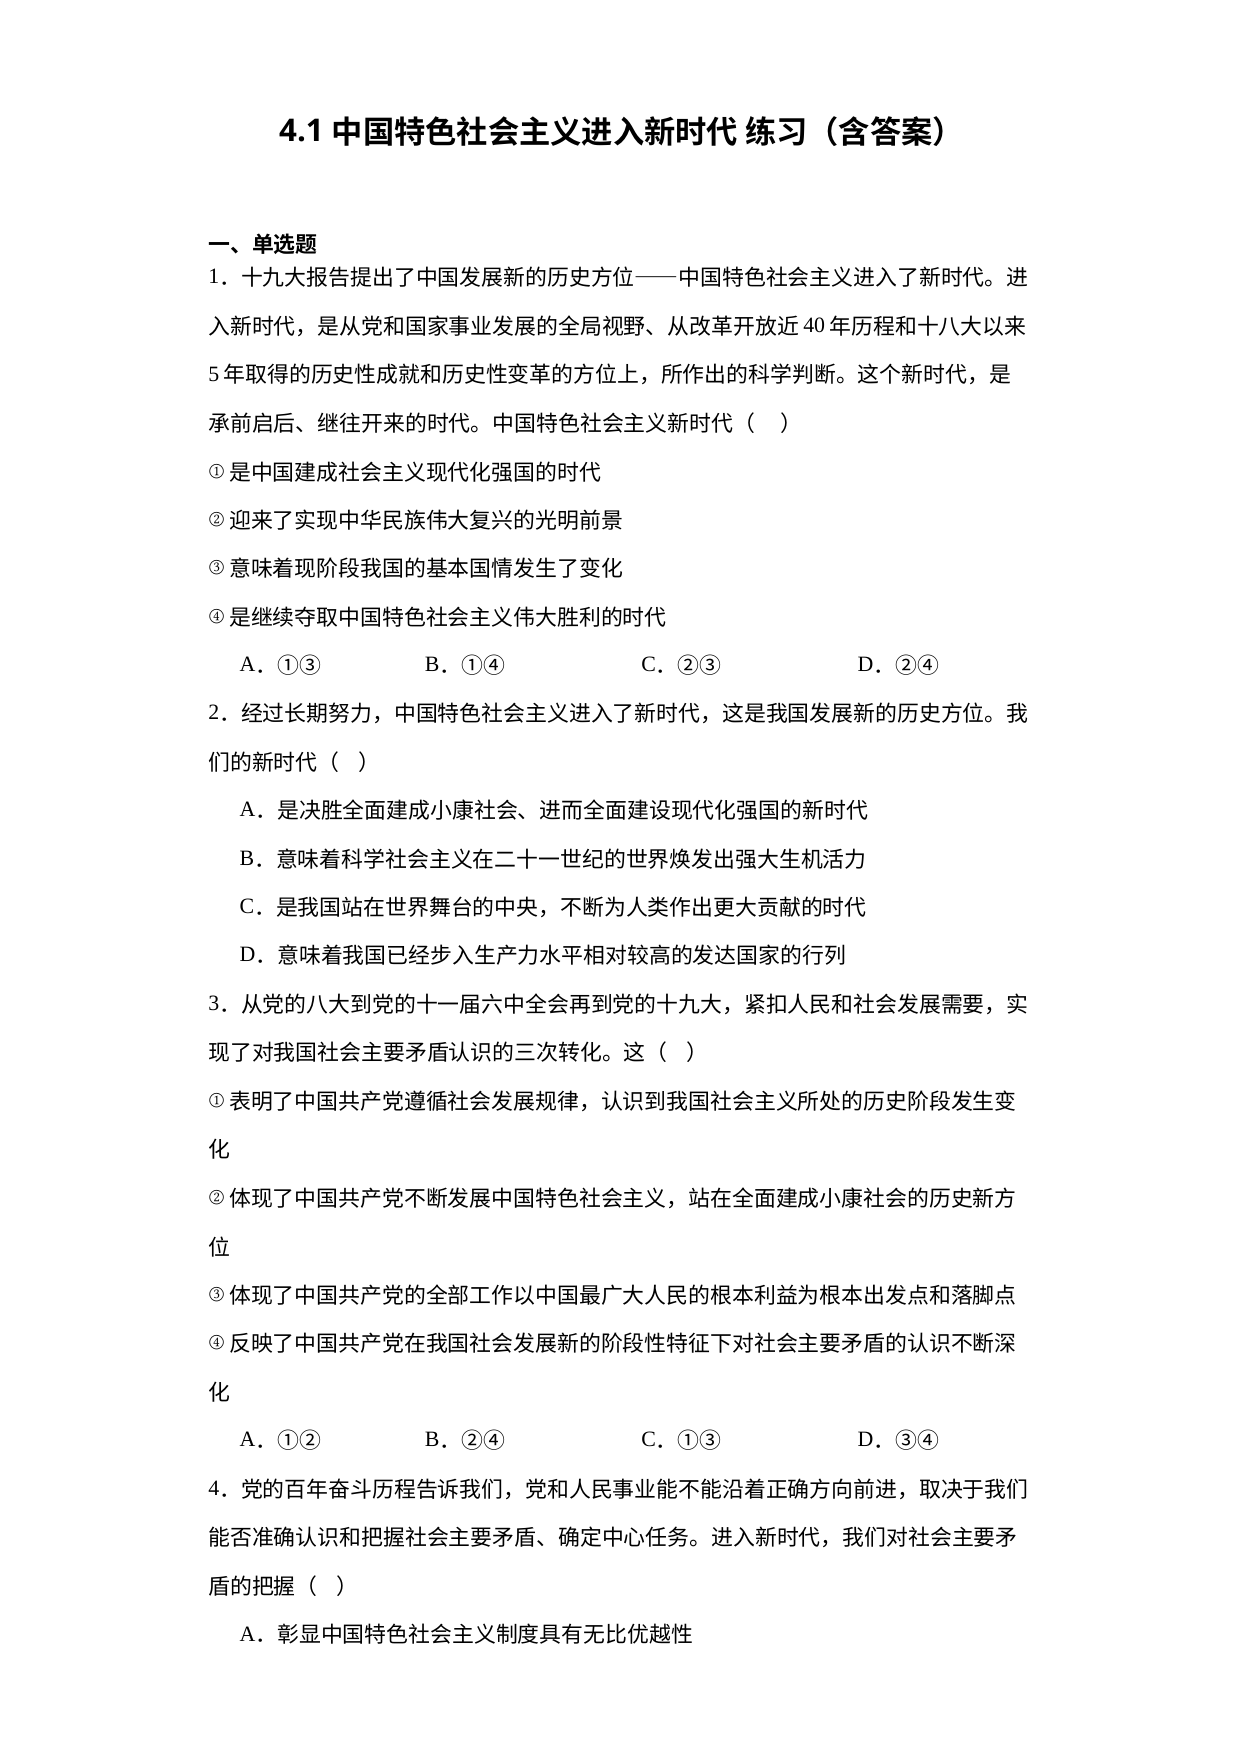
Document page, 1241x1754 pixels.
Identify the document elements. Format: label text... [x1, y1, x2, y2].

text A．是决胜全面建成小康社会、进而全面建设现代化强国的新时代 [239, 793, 1032, 825]
text ②迎来了实现中华民族伟大复兴的光明前景 [208, 502, 1032, 535]
text ①表明了中国共产党遵循社会发展规律，认识到我国社会主义所处的历史阶段发生变化 [208, 1083, 1032, 1164]
text ③体现了中国共产党的全部工作以中国最广大人民的根本利益为根本出发点和落脚点 [208, 1277, 1032, 1310]
text A．①③ B．①④ C．②③ D．②④ [239, 647, 1032, 680]
text 一、单选题 [208, 227, 1032, 259]
text 2．经过长期努力，中国特色社会主义进入了新时代，这是我国发展新的历史方位。我们的新时代（ ） [208, 696, 1032, 777]
text 1．十九大报告提出了中国发展新的历史方位——中国特色社会主义进入了新时代。进入新时代，是从党和国家事业发展的全局视野、从改革开放近40年历程和十八大以来5年取得的历史性成就和历史性变革的方位上，所作出的科学判断。这个新时代，是承前启后、继往开来的时代。中国特色社会主义新时代（ ） [208, 259, 1032, 438]
text D．意味着我国已经步入生产力水平相对较高的发达国家的行列 [239, 938, 1032, 970]
text ①是中国建成社会主义现代化强国的时代 [208, 454, 1032, 487]
text ④是继续夺取中国特色社会主义伟大胜利的时代 [208, 599, 1032, 632]
text 4．党的百年奋斗历程告诉我们，党和人民事业能不能沿着正确方向前进，取决于我们能否准确认识和把握社会主要矛盾、确定中心任务。进入新时代，我们对社会主要矛盾的把握（ ） [208, 1471, 1032, 1601]
text B．意味着科学社会主义在二十一世纪的世界焕发出强大生机活力 [239, 841, 1032, 874]
text 4.1 中国特色社会主义进入新时代 练习（含答案） [208, 97, 1032, 162]
text ③意味着现阶段我国的基本国情发生了变化 [208, 551, 1032, 583]
text C．是我国站在世界舞台的中央，不断为人类作出更大贡献的时代 [239, 889, 1032, 922]
text A．①② B．②④ C．①③ D．③④ [239, 1423, 1032, 1455]
text ②体现了中国共产党不断发展中国特色社会主义，站在全面建成小康社会的历史新方位 [208, 1180, 1032, 1262]
text ④反映了中国共产党在我国社会发展新的阶段性特征下对社会主要矛盾的认识不断深化 [208, 1326, 1032, 1407]
text A．彰显中国特色社会主义制度具有无比优越性 [239, 1617, 1032, 1649]
text 3．从党的八大到党的十一届六中全会再到党的十九大，紧扣人民和社会发展需要，实现了对我国社会主要矛盾认识的三次转化。这（ ） [208, 986, 1032, 1067]
